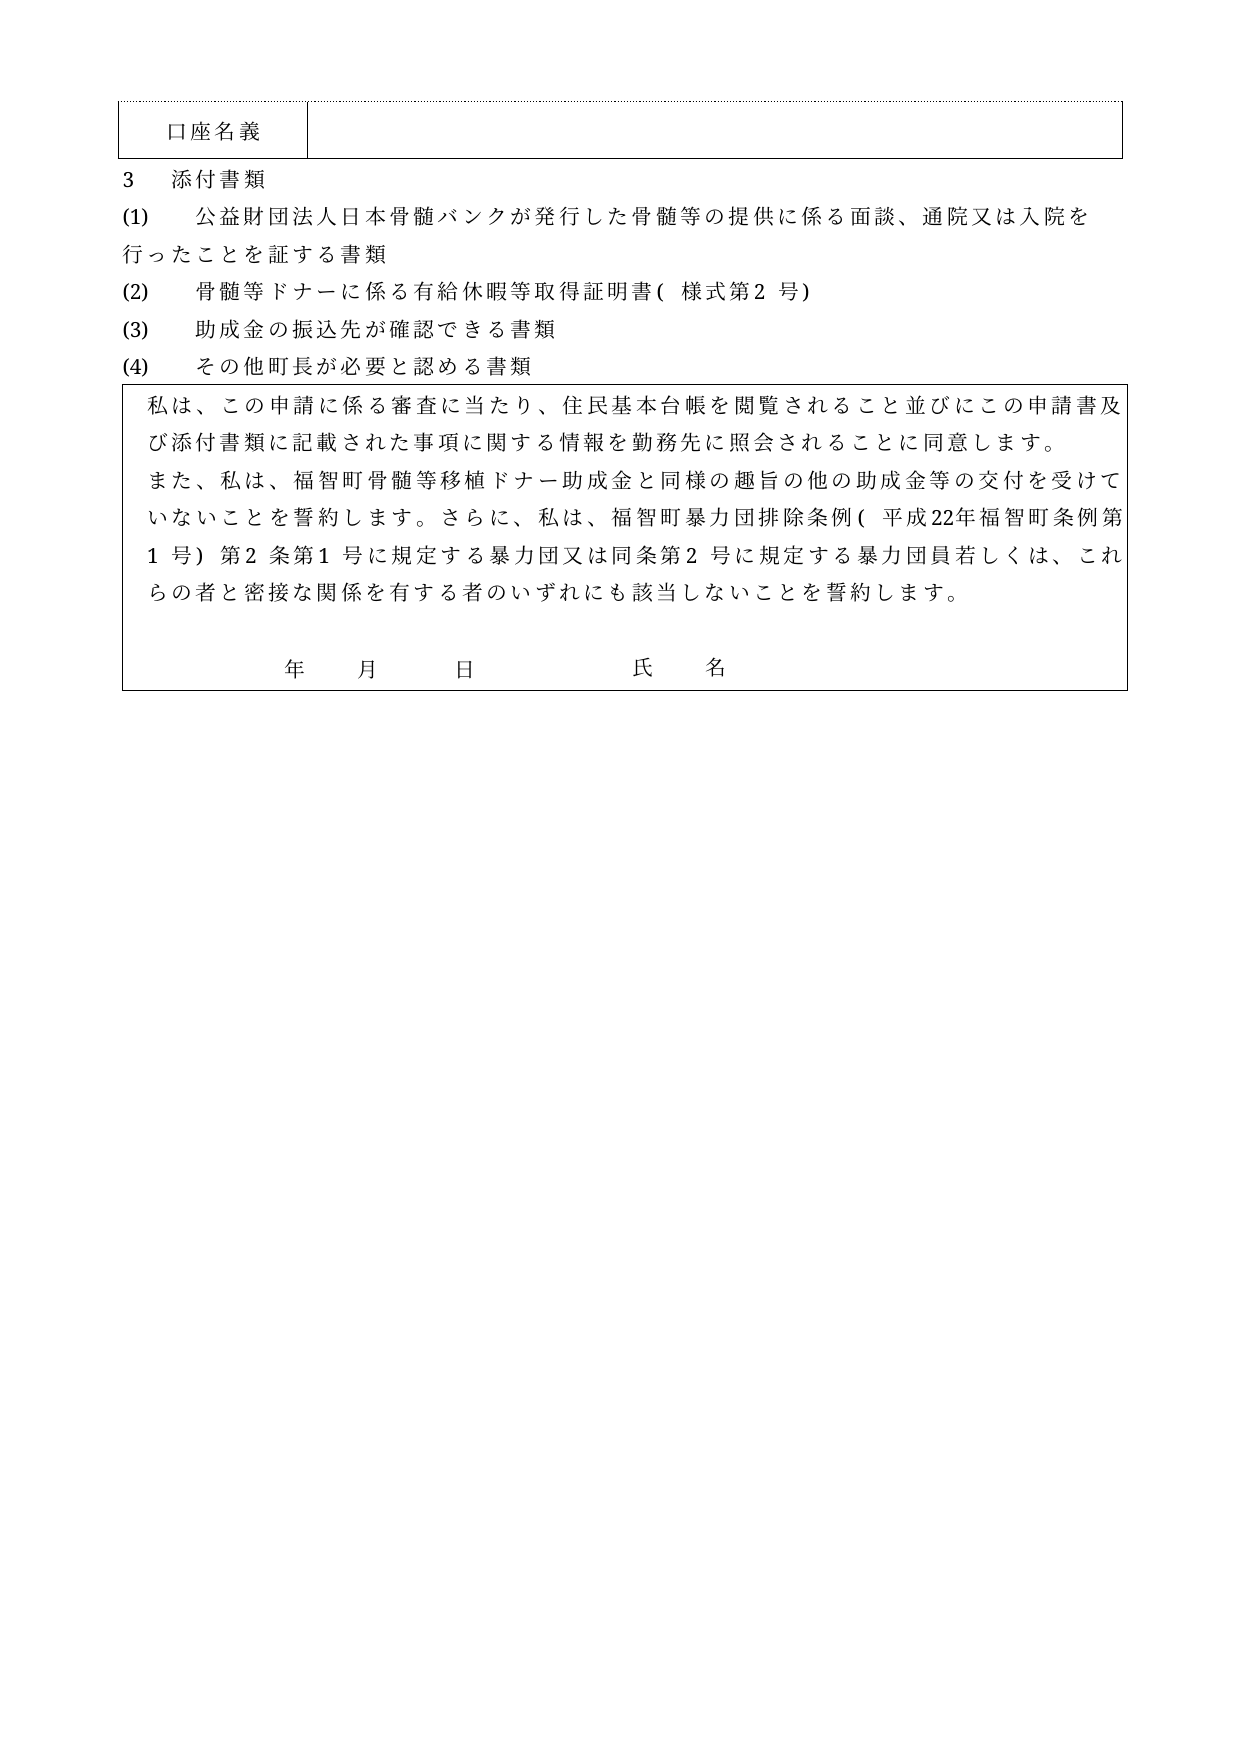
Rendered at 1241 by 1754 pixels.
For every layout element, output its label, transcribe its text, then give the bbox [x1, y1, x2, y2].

text (4) その他町長が必要と認める書類 [122, 347, 1118, 384]
table_cell 口座名義 [119, 101, 307, 158]
table_header 私は、この申請に係る審査に当たり、住民基本台帳を閲覧されること並びにこの申請書及び添付書類に記載された事項に関する情報を勤務先に照会されることに同意します。 また、私は、福智町骨髄等移植ドナー助成金と同様の趣旨の他の助成金等の交付を受けていないことを誓約します。さらに、私は、福智町暴力団排除条例(平成22年福智町条例第1号)第2条第1号に規定する暴力団又は同条第2号に規定する暴力団員若しくは、これらの者と密接な関係を有する者のいずれにも該当しないことを誓約します。 [123, 385, 1127, 648]
text (2) 骨髄等ドナーに係る有給休暇等取得証明書(様式第2号) [122, 272, 1118, 309]
text 3 添付書類 [122, 159, 1118, 197]
table_cell 年 月 日 [123, 648, 616, 689]
text (3) 助成金の振込先が確認できる書類 [122, 309, 1118, 347]
text (1) 公益財団法人日本骨髄バンクが発行した骨髄等の提供に係る面談、通院又は入院を行ったことを証する書類 [122, 197, 1118, 272]
table_cell [308, 101, 1122, 158]
table_cell 氏 名 印 [616, 648, 1127, 689]
